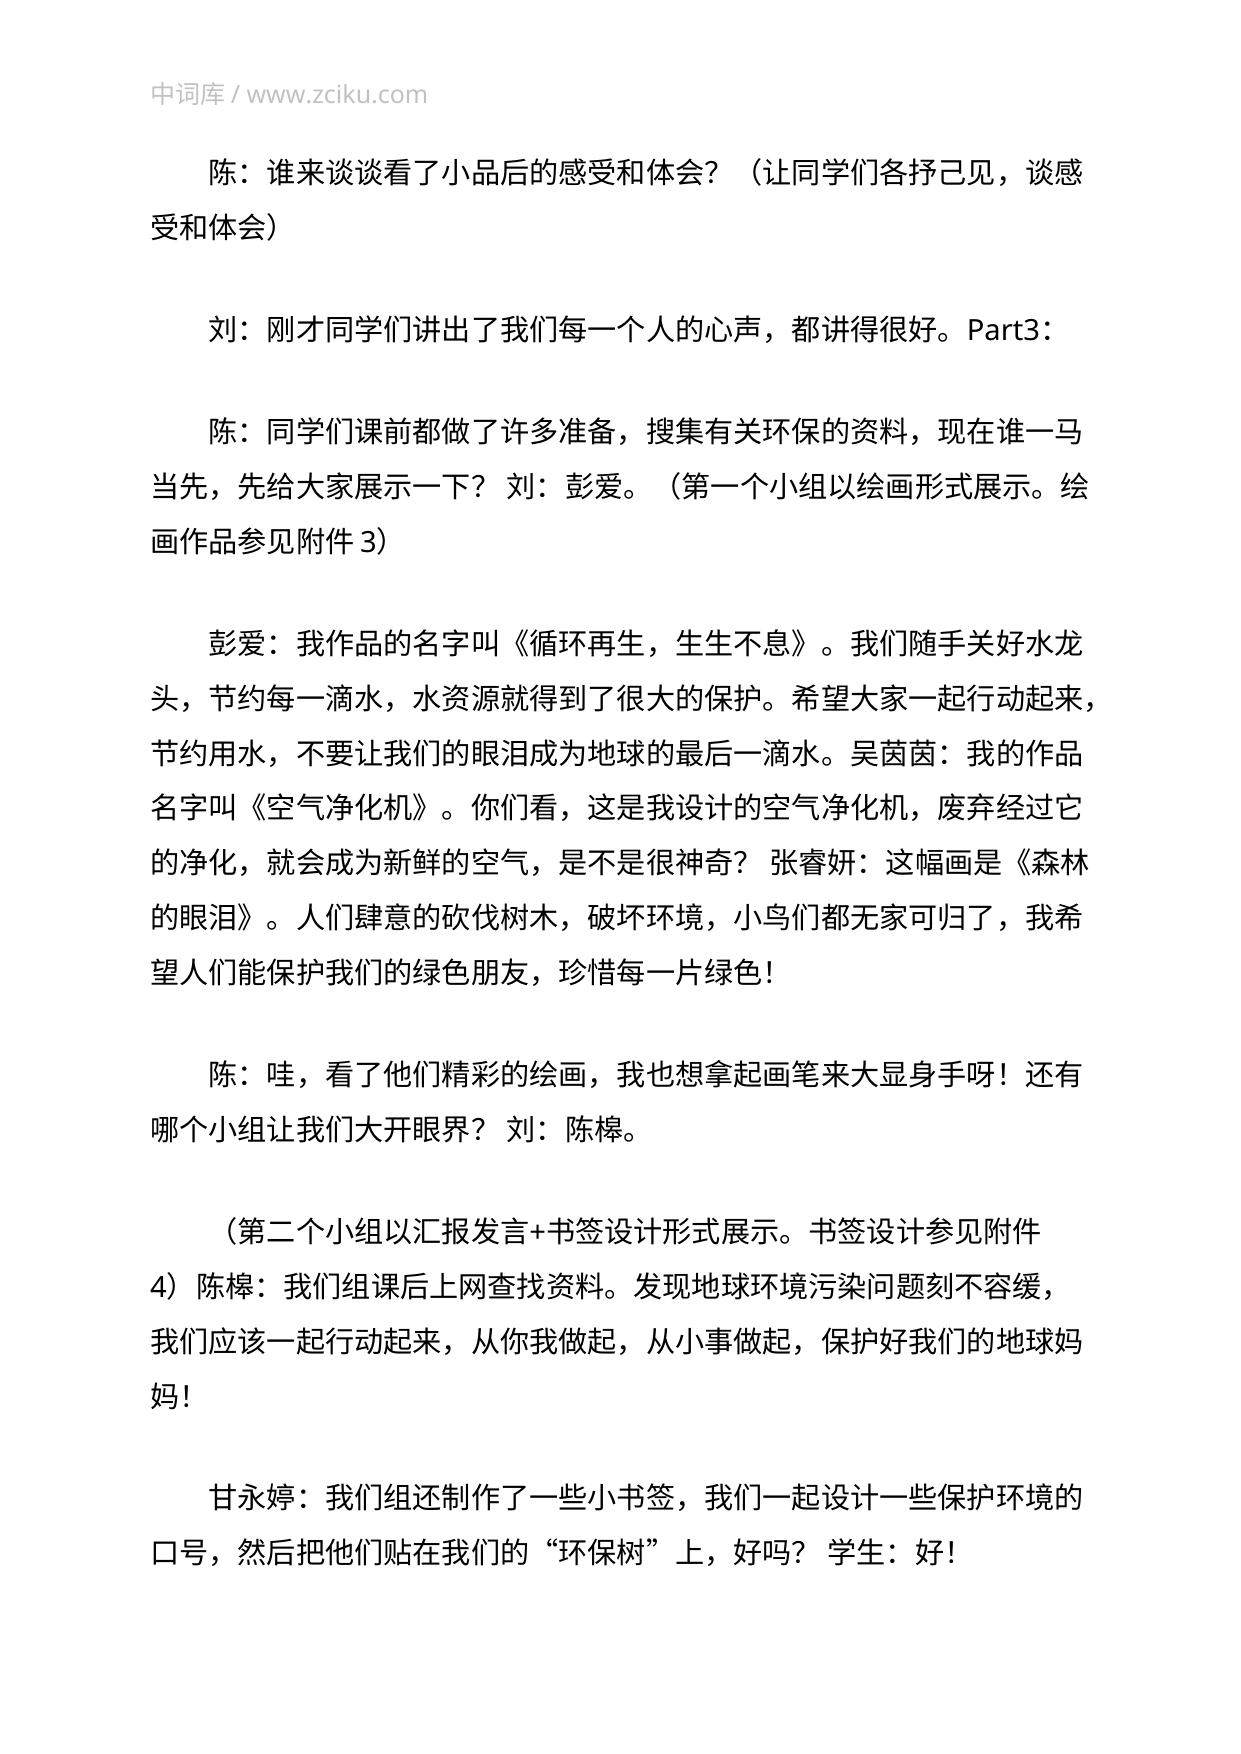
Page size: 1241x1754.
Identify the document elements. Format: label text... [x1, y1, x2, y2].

text 陈：同学们课前都做了许多准备，搜集有关环保的资料，现在谁一马当先，先给大家展示一下？ 刘：彭爱。（第一个小组以绘画形式展示。绘画作品参见附件3） [150, 409, 1090, 561]
text 刘：刚才同学们讲出了我们每一个人的心声，都讲得很好。Part3： [150, 307, 1090, 349]
text 甘永婷：我们组还制作了一些小书签，我们一起设计一些保护环境的口号，然后把他们贴在我们的“环保树”上，好吗？ 学生：好！ [150, 1475, 1090, 1572]
text 陈：谁来谈谈看了小品后的感受和体会？（让同学们各抒己见，谈感受和体会） [150, 150, 1090, 247]
text 彭爱：我作品的名字叫《循环再生，生生不息》。我们随手关好水龙头，节约每一滴水，水资源就得到了很大的保护。希望大家一起行动起来，节约用水，不要让我们的眼泪成为地球的最后一滴水。吴茵茵：我的作品名字叫《空气净化机》。你们看，这是我设计的空气净化机，废弃经过它的净化，就会成为新鲜的空气，是不是很神奇？ 张睿妍：这幅画是《森林的眼泪》。人们肆意的砍伐树木，破坏环境，小鸟们都无家可归了，我希望人们能保护我们的绿色朋友，珍惜每一片绿色！ [150, 620, 1090, 992]
text 陈：哇，看了他们精彩的绘画，我也想拿起画笔来大显身手呀！还有哪个小组让我们大开眼界？ 刘：陈槔。 [150, 1052, 1090, 1149]
text （第二个小组以汇报发言+书签设计形式展示。书签设计参见附件4）陈槔：我们组课后上网查找资料。发现地球环境污染问题刻不容缓，我们应该一起行动起来，从你我做起，从小事做起，保护好我们的地球妈妈！ [150, 1208, 1090, 1415]
